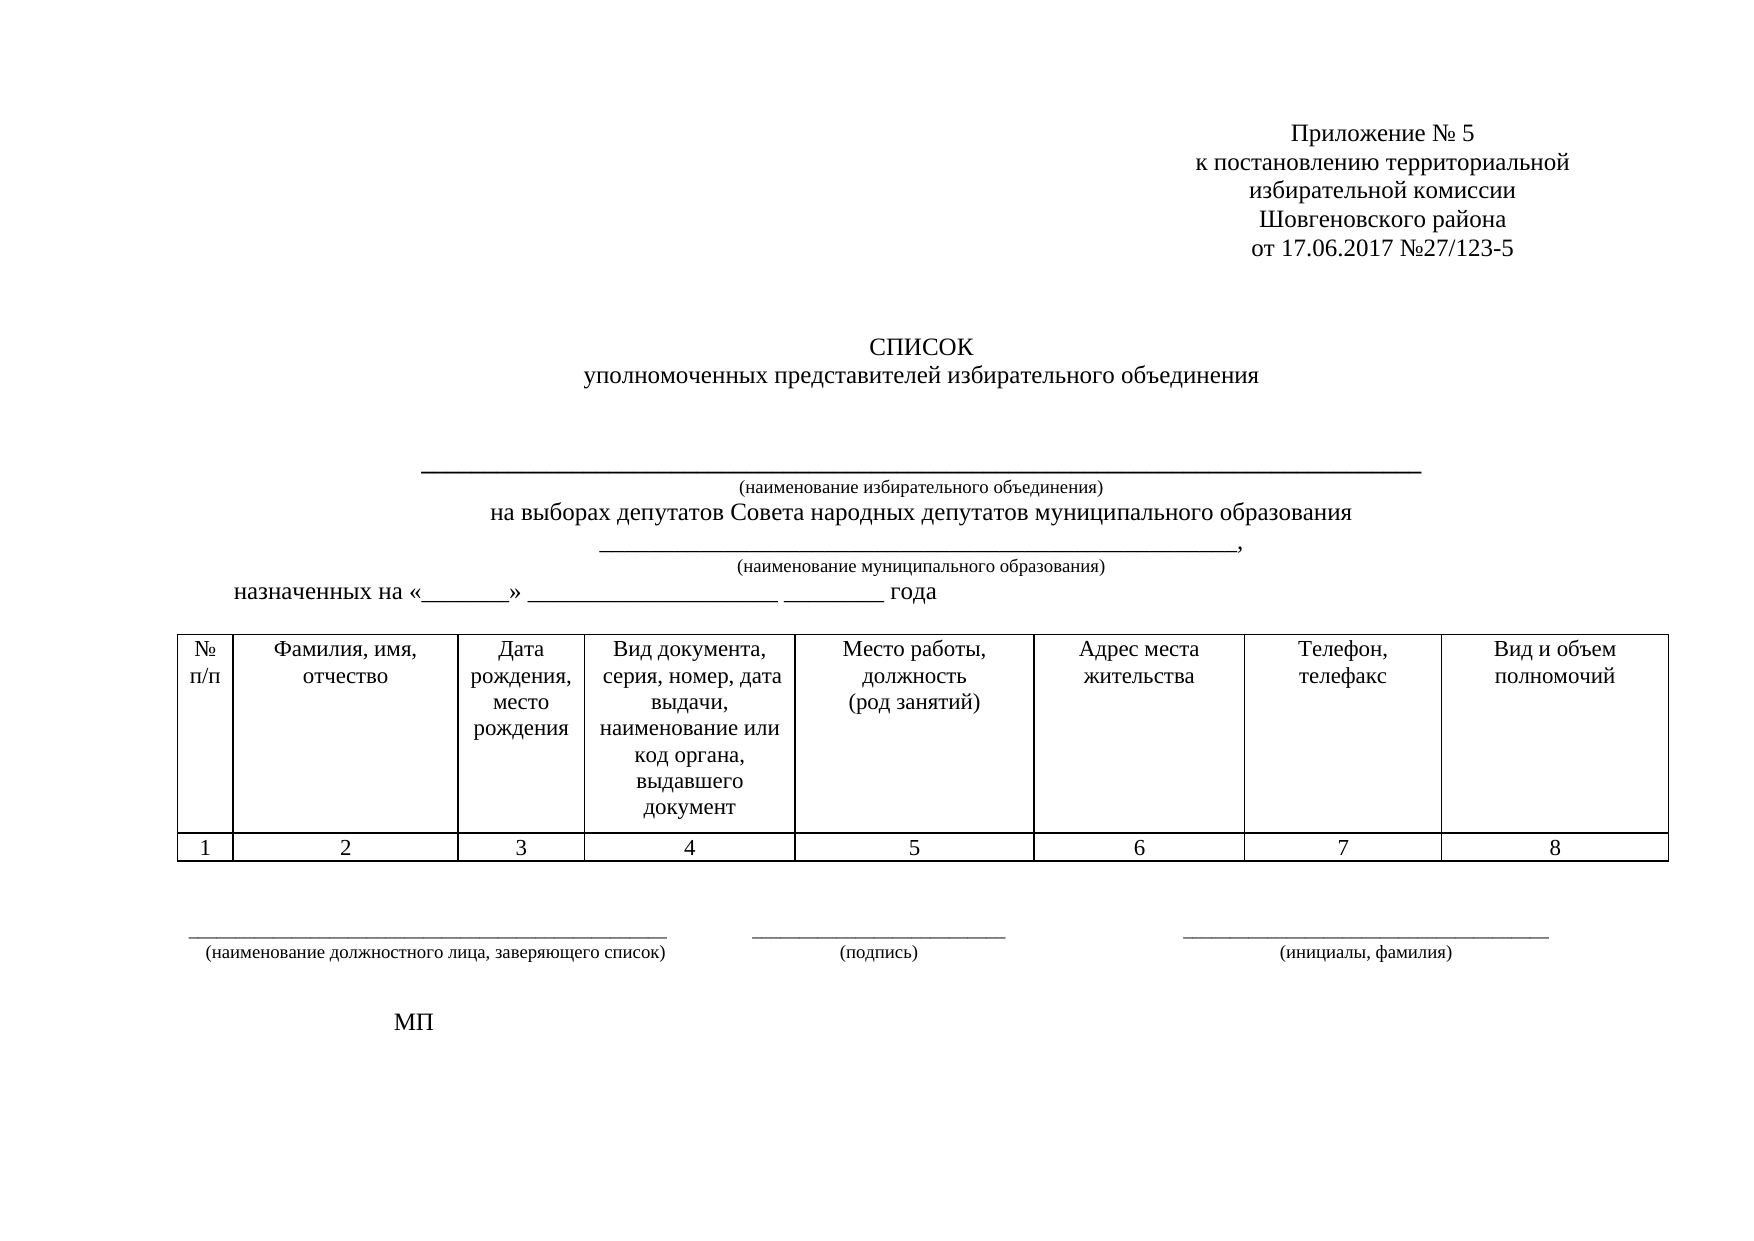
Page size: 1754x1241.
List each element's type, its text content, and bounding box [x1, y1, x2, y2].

table_header Адрес места жительства [1035, 635, 1244, 832]
table_header Телефон, телефакс [1245, 635, 1441, 832]
text СПИСОК [177, 332, 1665, 361]
text назначенных на «_______» ____________________ ________ года [177, 576, 1665, 605]
table_header Вид и объем полномочий [1442, 635, 1668, 832]
table_header МП [177, 1007, 650, 1064]
text уполномоченных представителей избирательного объединения [177, 361, 1665, 389]
table_header Вид документа, серия, номер, дата выдачи, наименование или код органа, выдавшего документ [585, 635, 794, 832]
text ________________________________________________________________________________ [177, 447, 1665, 476]
table_cell 3 [459, 834, 584, 860]
text (наименование избирательного объединения) [177, 476, 1665, 497]
table_cell 8 [1442, 834, 1668, 860]
table_header _______________________________________ (инициалы, фамилия) [1063, 919, 1669, 975]
table_header № п/п [178, 635, 232, 832]
text на выборах депутатов Совета народных депутатов муниципального образования ___________________________________________________, [177, 497, 1665, 555]
table_cell 6 [1035, 834, 1244, 860]
table_cell 5 [796, 834, 1033, 860]
table_cell 2 [234, 834, 457, 860]
text (наименование муниципального образования) [177, 555, 1665, 576]
table_cell 7 [1245, 834, 1441, 860]
table_header ___________________________ (подпись) [694, 919, 1063, 975]
table_header Место работы, должность (род занятий) [796, 635, 1033, 832]
table_header Фамилия, имя, отчество [234, 635, 457, 832]
table_header Приложение № 5 к постановлению территориальной избирательной комиссии Шовгеновского района от 17.06.2017 №27/123-5 [1111, 118, 1654, 303]
table_header ___________________________________________________ (наименование должностного лица, заверяющего список) [177, 919, 694, 975]
table_cell 1 [178, 834, 232, 860]
table_cell 4 [585, 834, 794, 860]
table_header Дата рождения, место рождения [459, 635, 584, 832]
